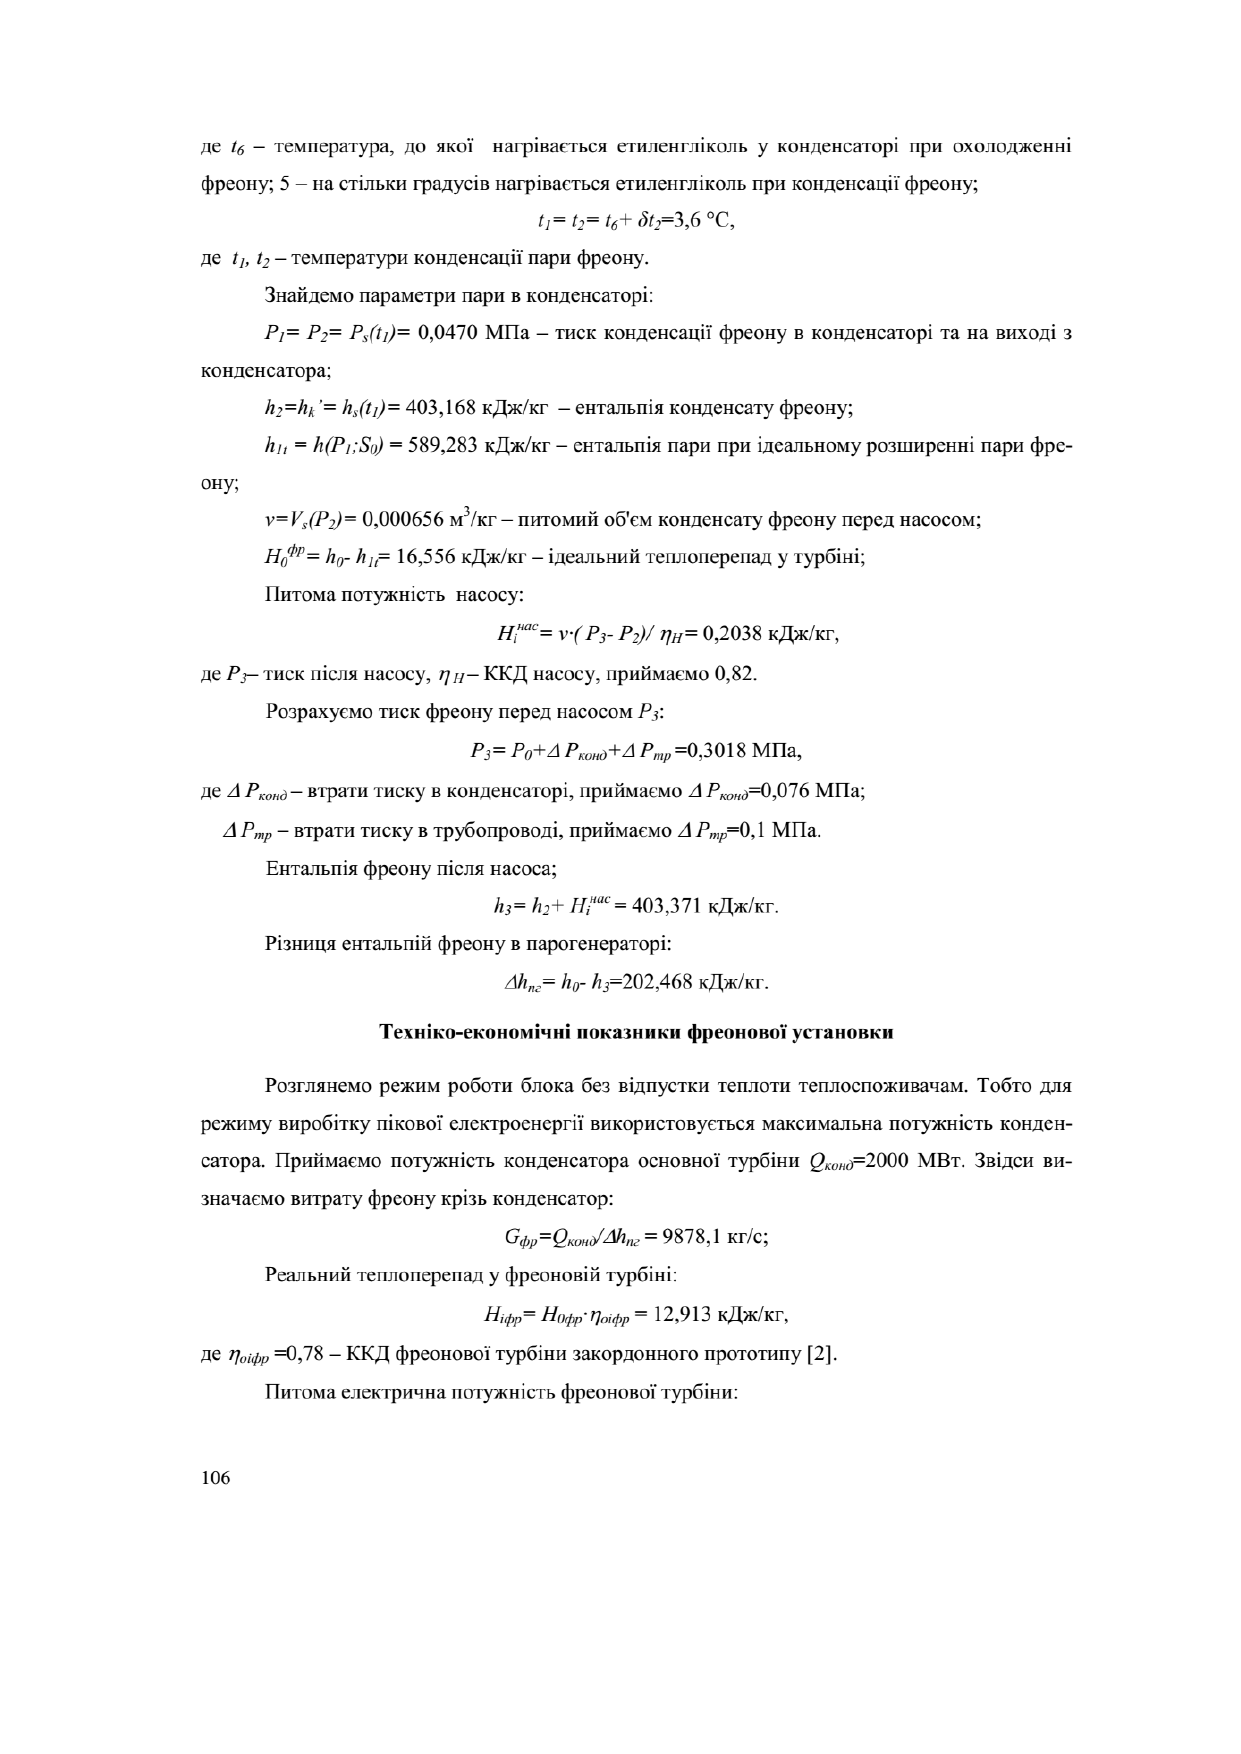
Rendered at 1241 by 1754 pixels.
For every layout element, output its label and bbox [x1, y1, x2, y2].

picture [177, 118, 1089, 1532]
